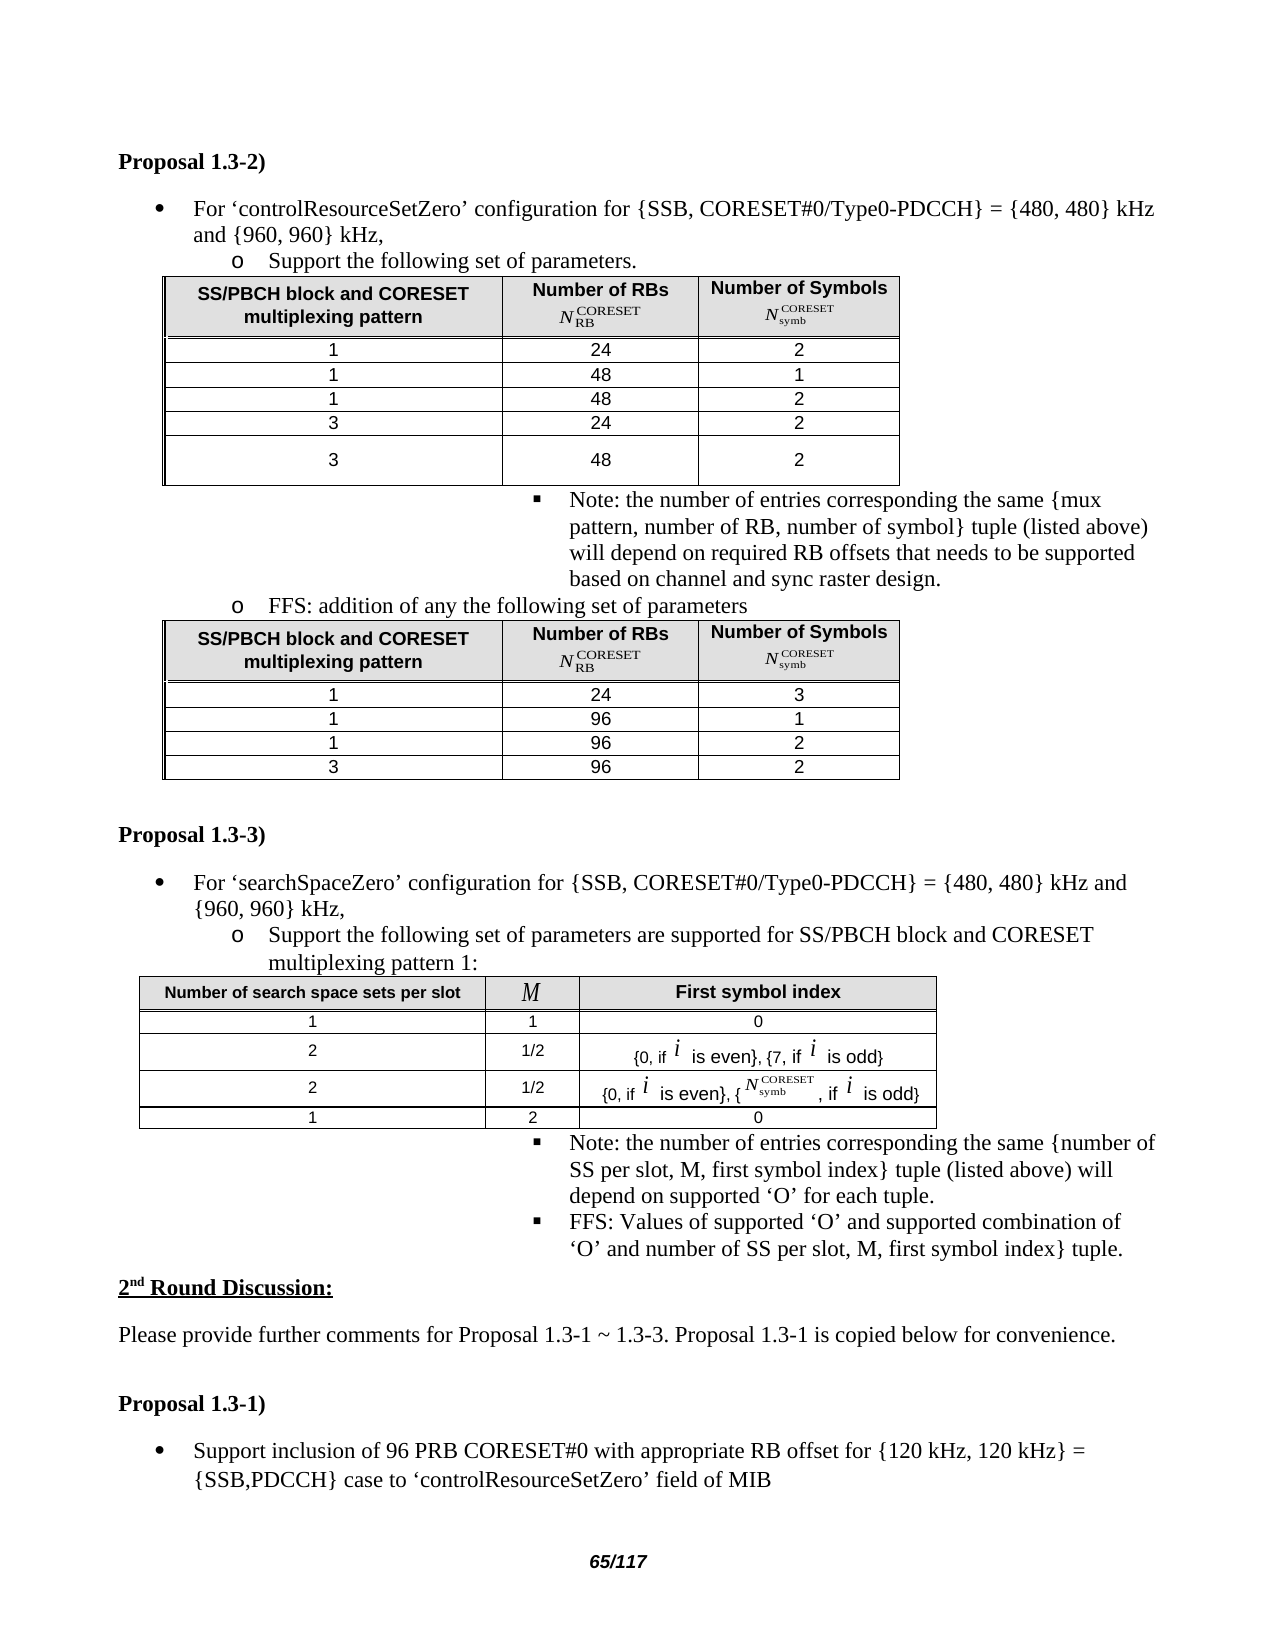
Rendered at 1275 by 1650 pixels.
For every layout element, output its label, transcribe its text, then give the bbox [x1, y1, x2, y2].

text Please provide further comments for Proposal 1.3-1 ~ 1.3-3. Proposal 1.3-1 is copied below for convenience. [118, 1321, 1157, 1347]
table_cell 96 [503, 708, 698, 731]
list Note: the number of entries corresponding the same {mux pattern, number of RB, number of symbol} tuple (listed above) will depend on required RB offsets that needs to be supported based on channel and sync raster design. [532, 486, 1157, 592]
list Support the following set of parameters are supported for SS/PBCH block and CORESET multiplexing pattern 1: [231, 921, 1157, 976]
list Support the following set of parameters. [231, 248, 1157, 276]
table_header Number of Symbols [699, 621, 899, 680]
table_cell 1 [140, 1108, 485, 1128]
table_header Number of search space sets per slot [140, 977, 485, 1009]
table_cell {0, if is even}, {7, if is odd} [580, 1034, 936, 1069]
table_cell 2 [140, 1071, 485, 1106]
table_header Number of Symbols [699, 277, 899, 336]
table_cell 2 [140, 1034, 485, 1069]
table_cell 2 [699, 388, 899, 411]
table_header Number of RBs [503, 277, 698, 336]
list For ‘controlResourceSetZero’ configuration for {SSB, CORESET#0/Type0-PDCCH} = {480, 480} kHz and {960, 960} kHz, [156, 195, 1157, 248]
table_cell 2 [699, 436, 899, 485]
table_cell 2 [699, 732, 899, 755]
table_cell 24 [503, 339, 698, 362]
table_cell 1 [486, 1012, 579, 1033]
table_cell 2 [699, 412, 899, 435]
subtitle Proposal 1.3-3) [118, 821, 1157, 848]
table_header SS/PBCH block and CORESET multiplexing pattern [166, 621, 502, 680]
table_cell 48 [503, 436, 698, 485]
table_cell 1 [164, 336, 502, 362]
table_cell 1 [166, 708, 502, 731]
table_cell 1 [166, 388, 502, 411]
table_header Number of RBs [503, 621, 698, 680]
list Note: the number of entries corresponding the same {number of SS per slot, M, first symbol index} tuple (listed above) will depend on supported ‘O’ for each tuple. [532, 1129, 1157, 1208]
table_header SS/PBCH block and CORESET multiplexing pattern [166, 277, 502, 336]
list For ‘searchSpaceZero’ configuration for {SSB, CORESET#0/Type0-PDCCH} = {480, 480} kHz and {960, 960} kHz, [156, 868, 1157, 921]
table_cell 48 [503, 388, 698, 411]
table_cell 1 [140, 1012, 485, 1033]
table_cell 48 [503, 363, 698, 387]
table_cell 1/2 [486, 1034, 579, 1069]
table_cell 1 [699, 363, 899, 387]
table_cell {0, if is even}, {, if is odd} [580, 1071, 936, 1106]
table_cell 1 [164, 680, 502, 707]
table_cell 96 [503, 732, 698, 755]
table_cell 96 [503, 756, 698, 779]
table_cell 0 [580, 1012, 936, 1033]
table_cell 24 [503, 683, 698, 707]
table_cell 3 [699, 683, 899, 707]
table_cell 0 [580, 1108, 936, 1128]
table_cell 24 [503, 412, 698, 435]
list FFS: addition of any the following set of parameters [231, 592, 1157, 620]
table_cell 1 [699, 708, 899, 731]
list Support inclusion of 96 PRB CORESET#0 with appropriate RB offset for {120 kHz, 120 kHz} = {SSB,PDCCH} case to ‘controlResourceSetZero’ field of MIB [156, 1437, 1157, 1492]
subtitle Proposal 1.3-1) [118, 1390, 1157, 1417]
subtitle 2nd Round Discussion: [118, 1274, 1157, 1300]
table_cell 2 [699, 339, 899, 362]
table_cell 2 [486, 1108, 579, 1128]
table_cell 3 [166, 756, 502, 779]
table_cell 1 [166, 732, 502, 755]
table_cell 2 [699, 756, 899, 779]
table_header First symbol index [580, 977, 936, 1009]
table_cell 1 [166, 363, 502, 387]
table_header [486, 977, 579, 1009]
table_cell 1/2 [486, 1071, 579, 1106]
table_cell 3 [166, 436, 502, 485]
table_cell 3 [166, 412, 502, 435]
subtitle Proposal 1.3-2) [118, 148, 1157, 174]
list FFS: Values of supported ‘O’ and supported combination of ‘O’ and number of SS per slot, M, first symbol index} tuple. [532, 1208, 1157, 1261]
